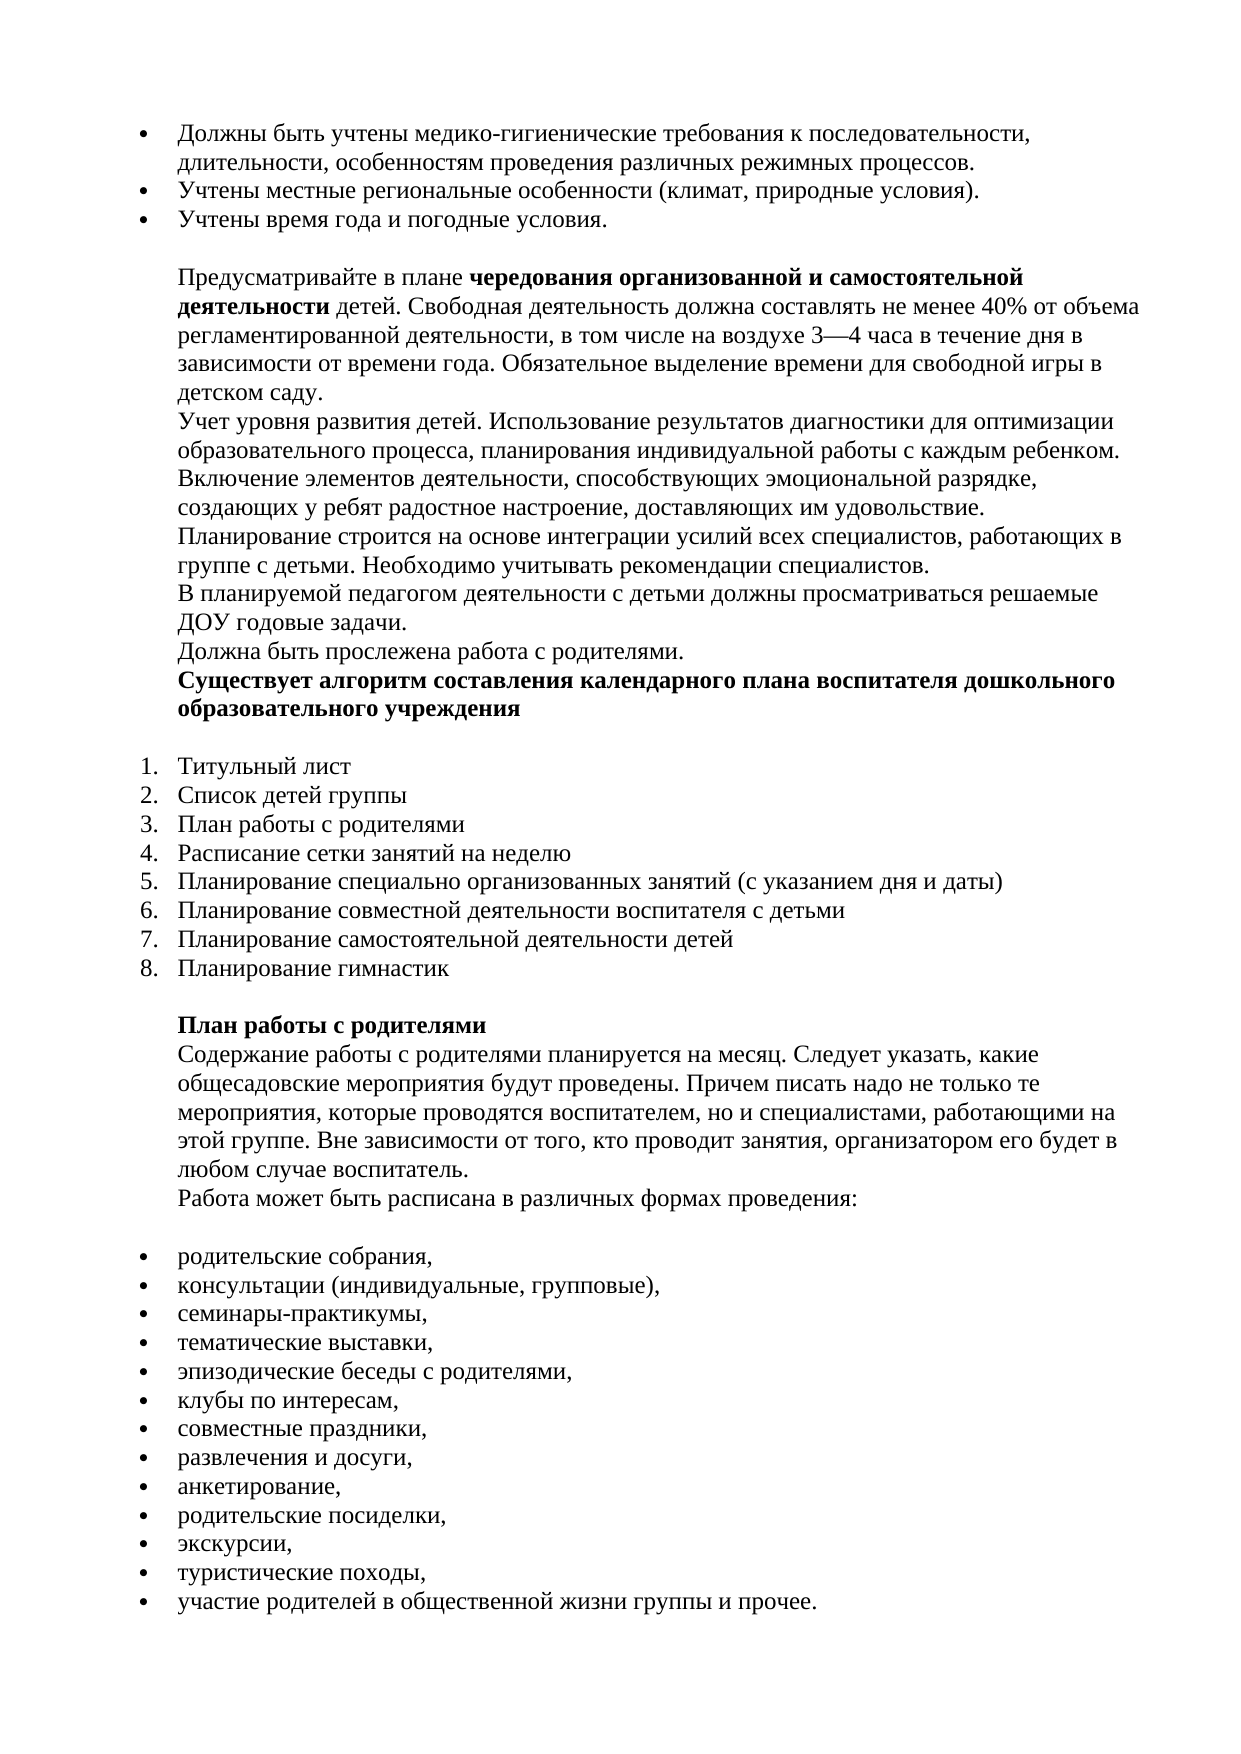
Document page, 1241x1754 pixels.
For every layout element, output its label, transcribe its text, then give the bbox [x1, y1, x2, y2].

list Список детей группы [140, 780, 1152, 809]
list участие родителей в общественной жизни группы и прочее. [140, 1586, 1152, 1615]
text Существует алгоритм составления календарного плана воспитателя дошкольного образовательного учреждения [177, 665, 1152, 722]
list совместные праздники, [140, 1413, 1152, 1442]
text В планируемой педагогом деятельности с детьми должны просматриваться решаемые ДОУ годовые задачи. [177, 578, 1152, 636]
text Содержание работы с родителями планируется на месяц. Следует указать, какие общесадовские мероприятия будут проведены. Причем писать надо не только те мероприятия, которые проводятся воспитателем, но и специалистами, работающими на этой группе. Вне зависимости от того, кто проводит занятия, организатором его будет в любом случае воспитатель. [177, 1039, 1152, 1183]
list Учтены местные региональные особенности (климат, природные условия). [140, 176, 1152, 204]
list экскурсии, [140, 1528, 1152, 1557]
list Планирование гимнастик [140, 953, 1152, 981]
list анкетирование, [140, 1471, 1152, 1500]
list Планирование специально организованных занятий (с указанием дня и даты) [140, 866, 1152, 895]
text Работа может быть расписана в различных формах проведения: [177, 1183, 1152, 1212]
text План работы с родителями [177, 1011, 1152, 1039]
text Должна быть прослежена работа с родителями. [177, 636, 1152, 665]
list Должны быть учтены медико-гигиенические требования к последовательности, длительности, особенностям проведения различных режимных процессов. [140, 118, 1152, 176]
list клубы по интересам, [140, 1385, 1152, 1413]
list туристические походы, [140, 1557, 1152, 1586]
list Расписание сетки занятий на неделю [140, 838, 1152, 866]
list эпизодические беседы с родителями, [140, 1356, 1152, 1385]
list Планирование самостоятельной деятельности детей [140, 924, 1152, 953]
list План работы с родителями [140, 809, 1152, 838]
list развлечения и досуги, [140, 1442, 1152, 1471]
list родительские посиделки, [140, 1500, 1152, 1528]
list родительские собрания, [140, 1241, 1152, 1270]
text Учет уровня развития детей. Использование результатов диагностики для оптимизации образовательного процесса, планирования индивидуальной работы с каждым ребенком. [177, 406, 1152, 463]
list Титульный лист [140, 751, 1152, 780]
list Учтены время года и погодные условия. [140, 204, 1152, 233]
list тематические выставки, [140, 1327, 1152, 1356]
text Планирование строится на основе интеграции усилий всех специалистов, работающих в группе с детьми. Необходимо учитывать рекомендации специалистов. [177, 521, 1152, 578]
list консультации (индивидуальные, групповые), [140, 1270, 1152, 1298]
list Планирование совместной деятельности воспитателя с детьми [140, 895, 1152, 924]
text Предусматривайте в плане чередования организованной и самостоятельной деятельности детей. Свободная деятельность должна составлять не менее 40% от объема регламентированной деятельности, в том числе на воздухе 3—4 часа в течение дня в зависимости от времени года. Обязательное выделение времени для свободной игры в детском саду. [177, 262, 1152, 406]
list семинары-практикумы, [140, 1298, 1152, 1327]
text Включение элементов деятельности, способствующих эмоциональной разрядке, создающих у ребят радостное настроение, доставляющих им удовольствие. [177, 463, 1152, 521]
